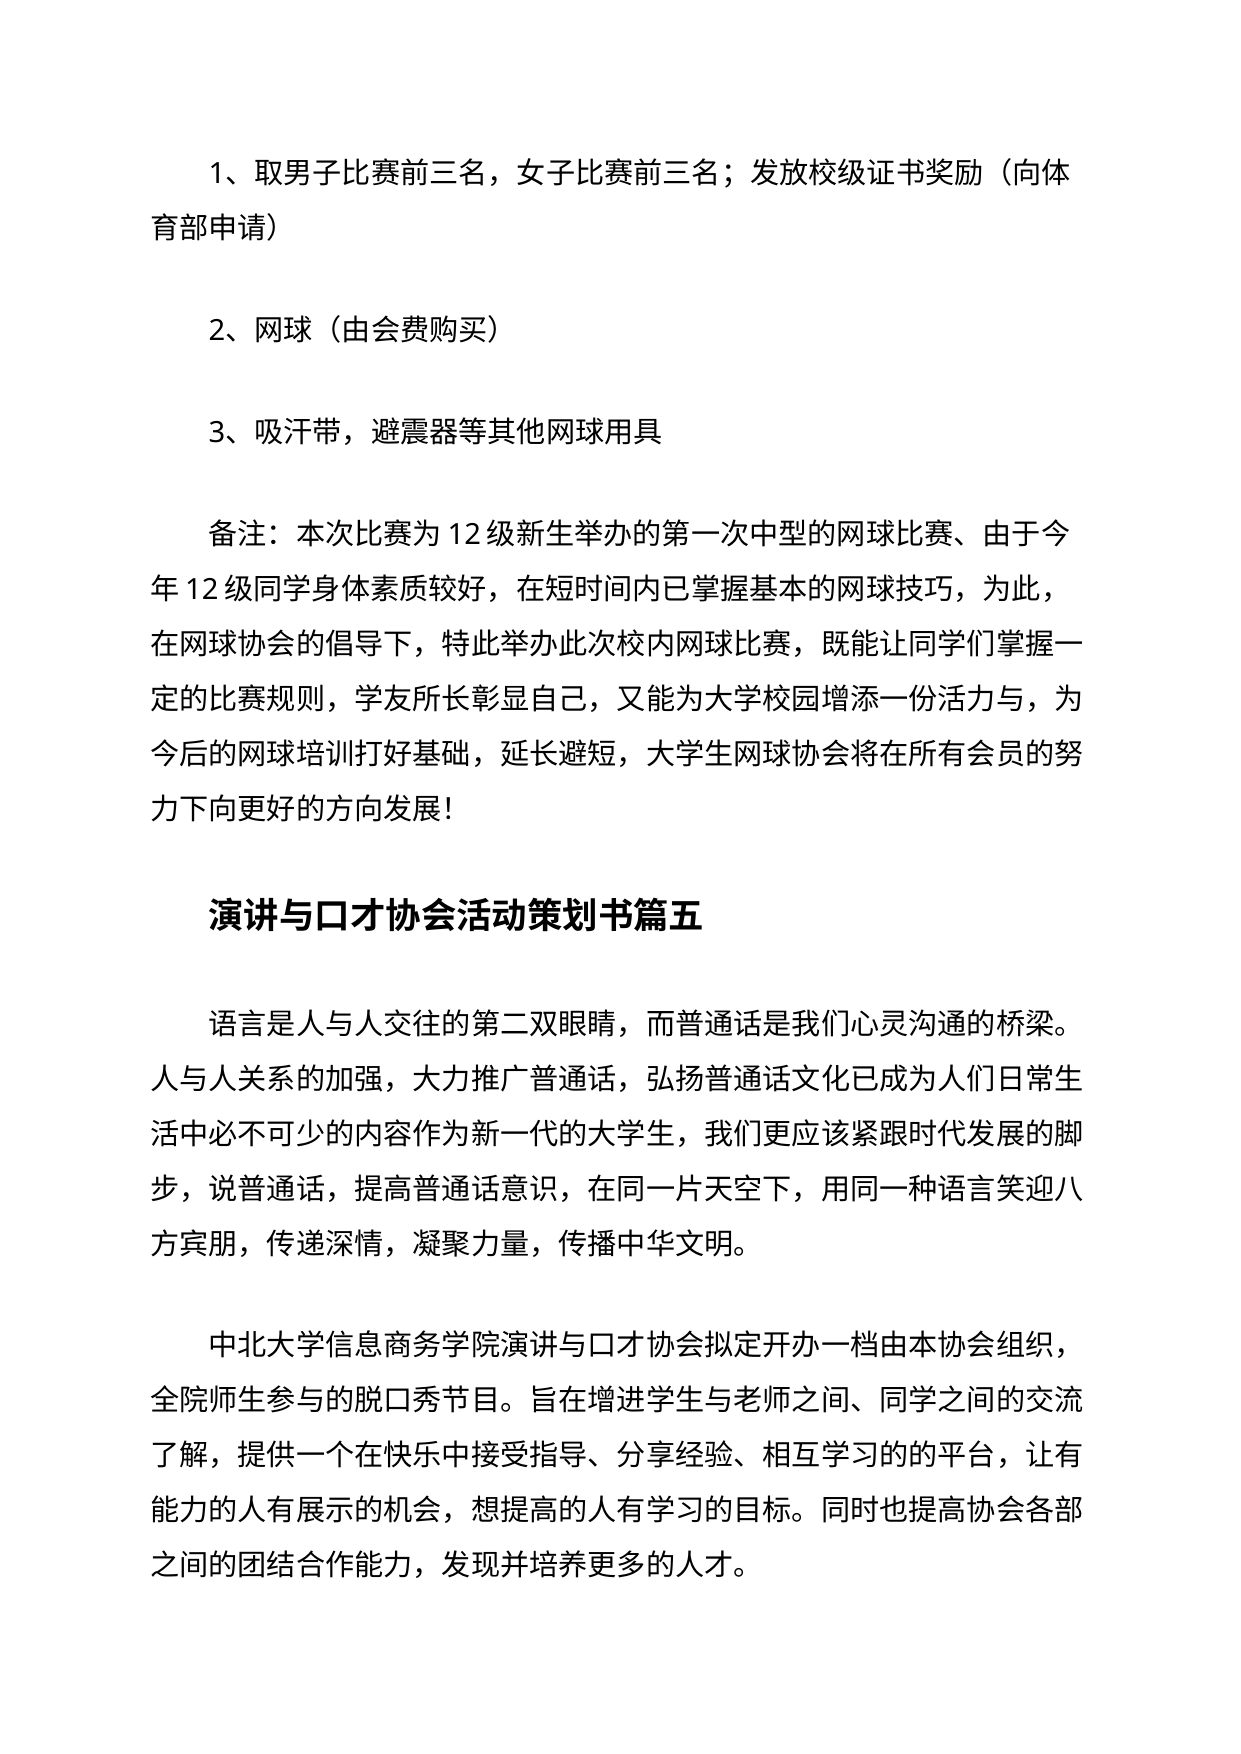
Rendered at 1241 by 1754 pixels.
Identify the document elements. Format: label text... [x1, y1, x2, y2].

text 备注：本次比赛为12级新生举办的第一次中型的网球比赛、由于今年12级同学身体素质较好，在短时间内已掌握基本的网球技巧，为此，在网球协会的倡导下，特此举办此次校内网球比赛，既能让同学们掌握一定的比赛规则，学友所长彰显自己，又能为大学校园增添一份活力与，为今后的网球培训打好基础，延长避短，大学生网球协会将在所有会员的努力下向更好的方向发展！ [150, 511, 1090, 828]
text 演讲与口才协会活动策划书篇五 [150, 887, 1090, 938]
text 2、网球（由会费购买） [150, 307, 1090, 349]
text 1、取男子比赛前三名，女子比赛前三名；发放校级证书奖励（向体育部申请） [150, 150, 1090, 247]
text 语言是人与人交往的第二双眼睛，而普通话是我们心灵沟通的桥梁。人与人关系的加强，大力推广普通话，弘扬普通话文化已成为人们日常生活中必不可少的内容作为新一代的大学生，我们更应该紧跟时代发展的脚步，说普通话，提高普通话意识，在同一片天空下，用同一种语言笑迎八方宾朋，传递深情，凝聚力量，传播中华文明。 [150, 1001, 1090, 1262]
text 3、吸汗带，避震器等其他网球用具 [150, 409, 1090, 451]
text 中北大学信息商务学院演讲与口才协会拟定开办一档由本协会组织，全院师生参与的脱口秀节目。旨在增进学生与老师之间、同学之间的交流了解，提供一个在快乐中接受指导、分享经验、相互学习的的平台，让有能力的人有展示的机会，想提高的人有学习的目标。同时也提高协会各部之间的团结合作能力，发现并培养更多的人才。 [150, 1322, 1090, 1584]
